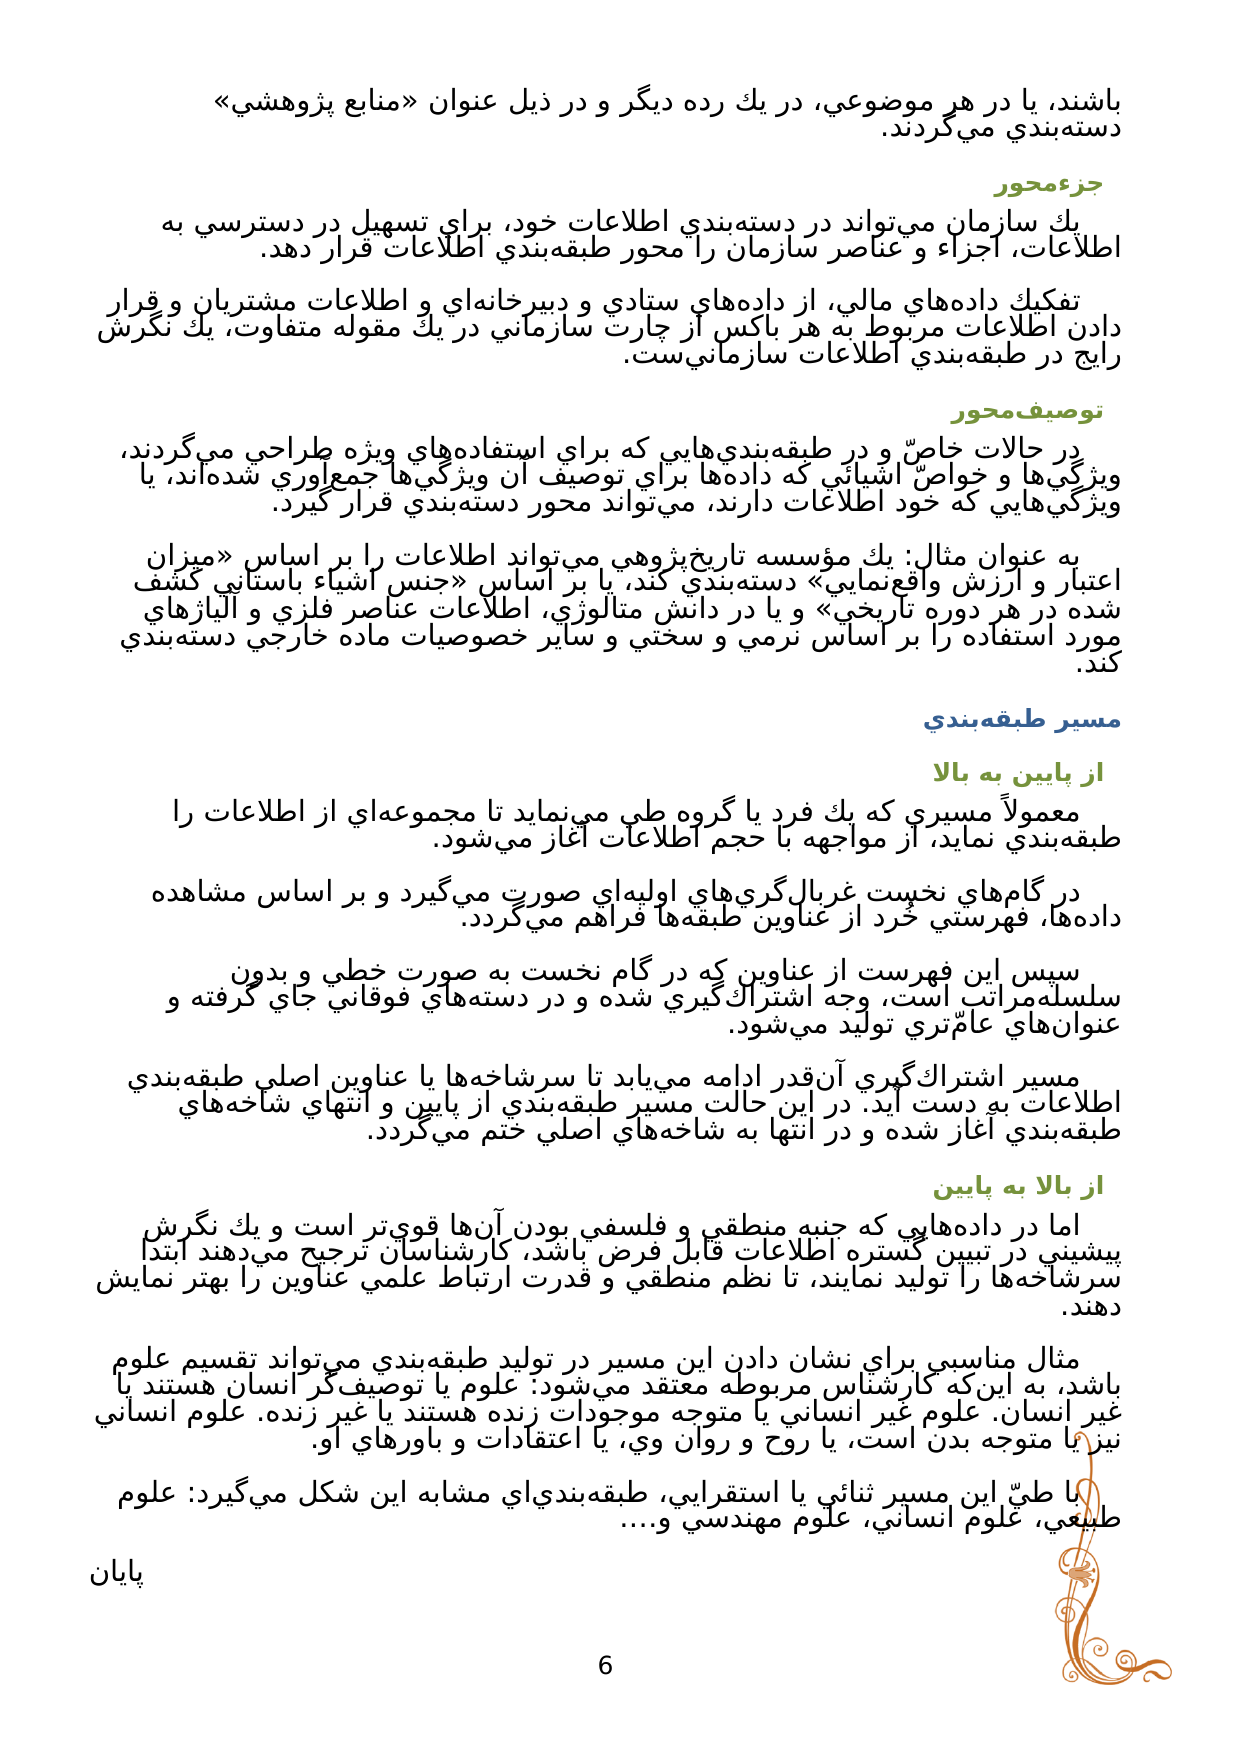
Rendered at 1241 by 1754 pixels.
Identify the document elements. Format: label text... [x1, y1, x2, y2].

text با طيّ اين مسير ثنائي يا استقرايي، طبقه‌بندي‌اي مشابه اين شكل مي‌گيرد: علوم طبيعي، علوم انساني، علوم مهندسي و…. [89, 1481, 1122, 1535]
text مسير اشتراك‌گيري آن‌قدر ادامه مي‌يابد تا سرشاخه‌ها يا عناوين اصلي طبقه‌بندي اطلاعات به دست آيد. در اين حالت مسير طبقه‌بندي از پايين و انتهاي شاخه‌هاي طبقه‌بندي آغاز شده و در انتها به شاخه‌هاي اصلي ختم مي‌گردد. [89, 1065, 1122, 1147]
text پايان [89, 1560, 1122, 1587]
text يك سازمان مي‌تواند در دسته‌بندي اطلاعات خود، براي تسهيل در دسترسي به اطلاعات، اجزاء و عناصر سازمان را محور طبقه‌بندي اطلاعات قرار دهد. [89, 209, 1122, 264]
subtitle مسير طبقه‌بندي [89, 704, 1122, 733]
subtitle از پايين به بالا [89, 758, 1104, 788]
subtitle جزءمحور [89, 168, 1104, 197]
text به عنوان مثال: يك مؤسسه تاريخ‌پژوهي مي‌تواند اطلاعات را بر اساس «ميزان اعتبار و ارزش واقع‌نمايي» دسته‌بندي كند، يا بر اساس «جنس اشياء باستاني كشف شده در هر دوره تاريخي» و يا در دانش متالوژي، اطلاعات عناصر فلزي و آلياژهاي مورد استفاده را بر اساس نرمي و سختي و ساير خصوصيات ماده خارجي دسته‌بندي كند. [89, 543, 1122, 679]
text سپس اين فهرست از عناوين كه در گام نخست به صورت خطي و بدون سلسله‌مراتب است، وجه اشتراك‌گيري شده و در دسته‌هاي فوقاني جاي گرفته و عنوان‌هاي عامّ‌تري توليد مي‌شود. [89, 959, 1122, 1040]
text معمولاً مسيري كه يك فرد يا گروه طي مي‌نمايد تا مجموعه‌اي از اطلاعات را طبقه‌بندي نمايد، از مواجهه با حجم اطلاعات آغاز مي‌شود. [89, 800, 1122, 854]
text اما در داده‌هايي كه جنبه منطقي و فلسفي بودن آن‌ها قوي‌تر است و يك نگرش پيشيني در تبيين گستره اطلاعات قابل فرض باشد، كارشناسان ترجيح مي‌دهند ابتدا سرشاخه‌ها را توليد نمايند، تا نظم منطقي و قدرت ارتباط علمي عناوين را بهتر نمايش دهند. [89, 1213, 1122, 1322]
text در گام‌هاي نخست غربال‌گري‌هاي اوليه‌اي صورت مي‌گيرد و بر اساس مشاهده داده‌ها، فهرستي خُرد از عناوين طبقه‌ها فراهم مي‌گردد. [89, 879, 1122, 934]
subtitle از بالا به پايين [89, 1172, 1104, 1201]
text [89, 89, 1122, 143]
text مثال مناسبي براي نشان دادن اين مسير در توليد طبقه‌بندي مي‌تواند تقسيم علوم باشد، به اين‌كه كارشناس مربوطه معتقد مي‌شود: علوم يا توصيف‌گر انسان هستند يا غير انسان. علوم غير انساني يا متوجه موجودات زنده هستند يا غير زنده. علوم انساني نيز يا متوجه بدن است، يا روح و روان وي، يا اعتقادات و باورهاي او. [89, 1347, 1122, 1456]
subtitle توصيف‌محور [89, 395, 1104, 424]
text تفكيك داده‌هاي مالي، از داده‌هاي ستادي و دبيرخانه‌اي و اطلاعات مشتريان و قرار دادن اطلاعات مربوط به هر باكس از چارت سازماني در يك مقوله متفاوت، يك نگرش رايج در طبقه‌بندي اطلاعات سازماني‌ست. [89, 289, 1122, 370]
text در حالات خاصّ و در طبقه‌بندي‌هايي كه براي استفاده‌هاي ويژه‌ طراحي مي‌گردند، ويژگي‌ها و خواصّ اشيائي كه داده‌ها براي توصيف آن ويژگي‌ها جمع‌آوري شده‌اند، يا ويژگي‌هايي كه خود اطلاعات دارند، مي‌تواند محور دسته‌بندي قرار گيرد. [89, 437, 1122, 518]
